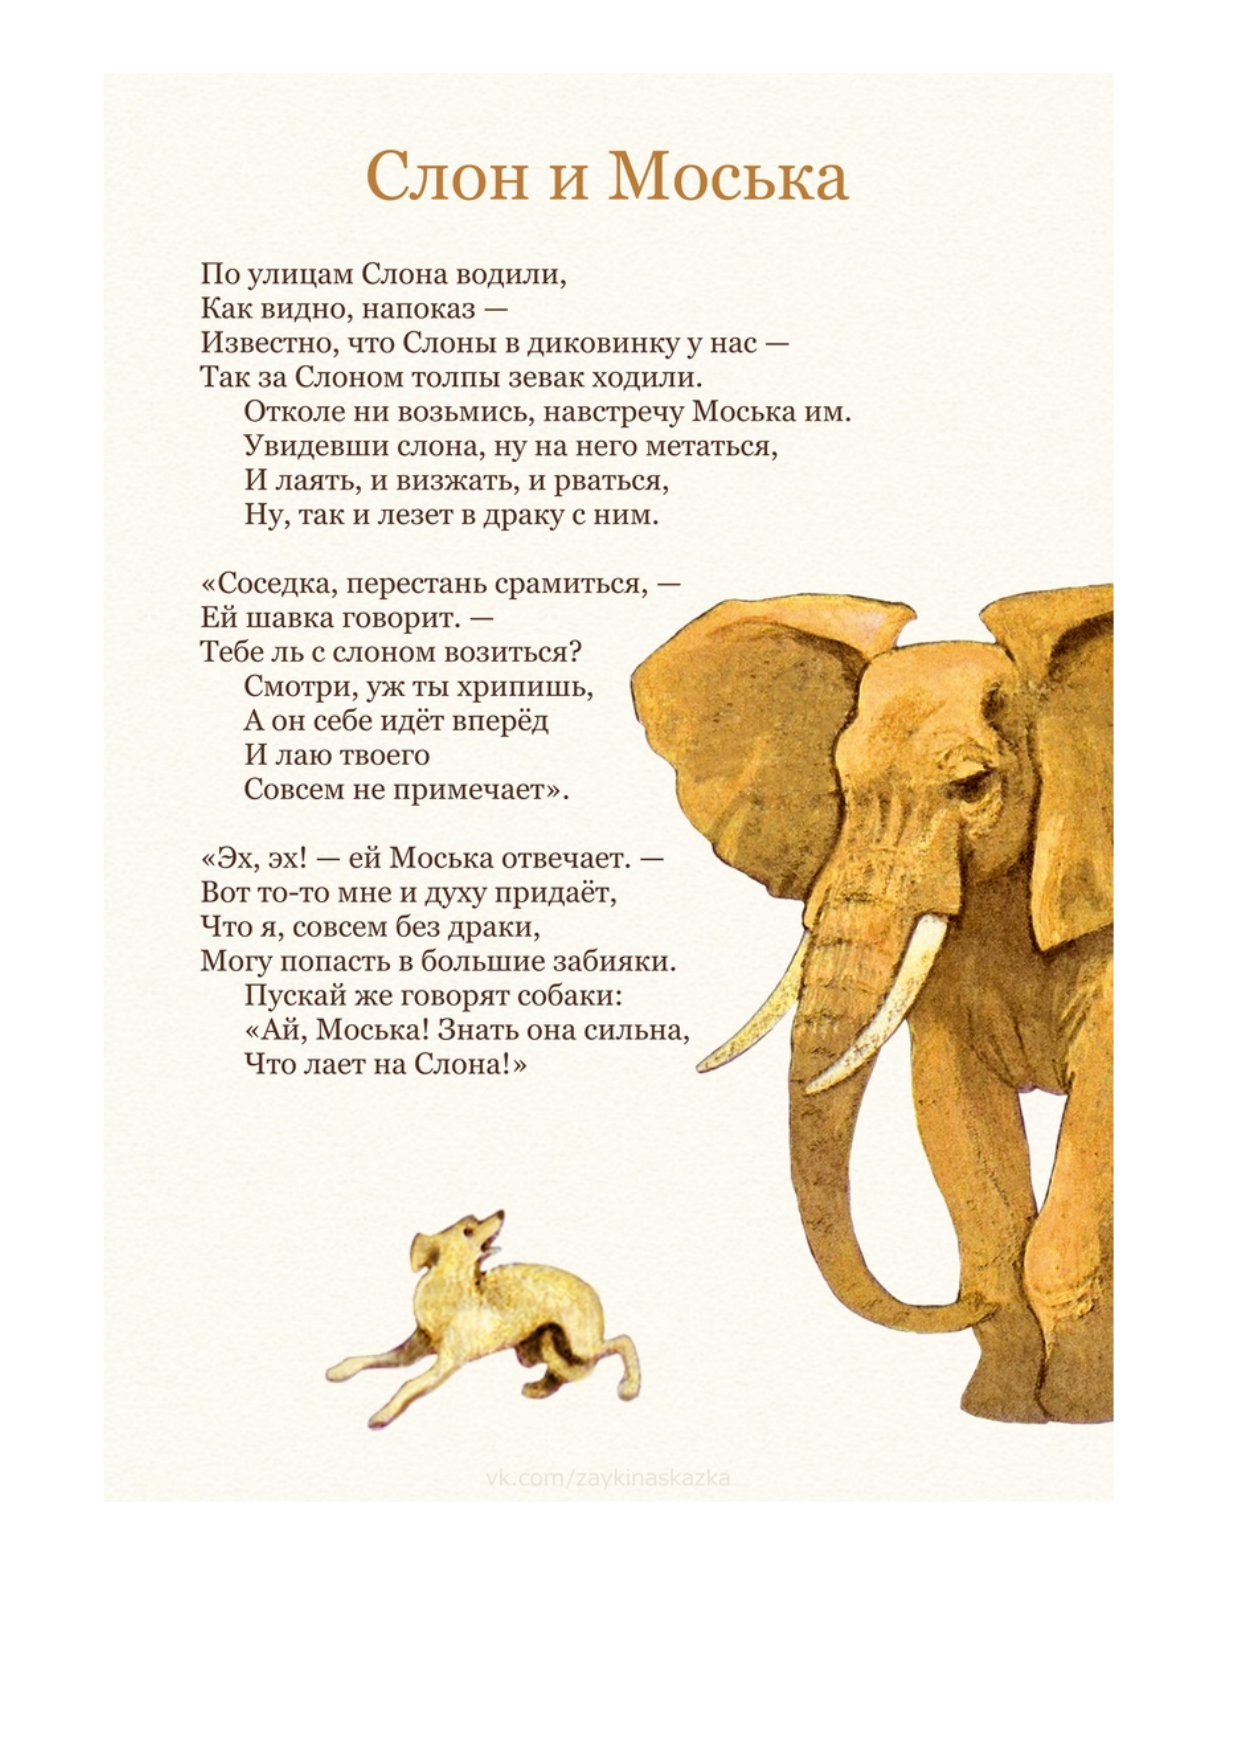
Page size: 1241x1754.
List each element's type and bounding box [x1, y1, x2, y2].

picture [103, 73, 1114, 1502]
